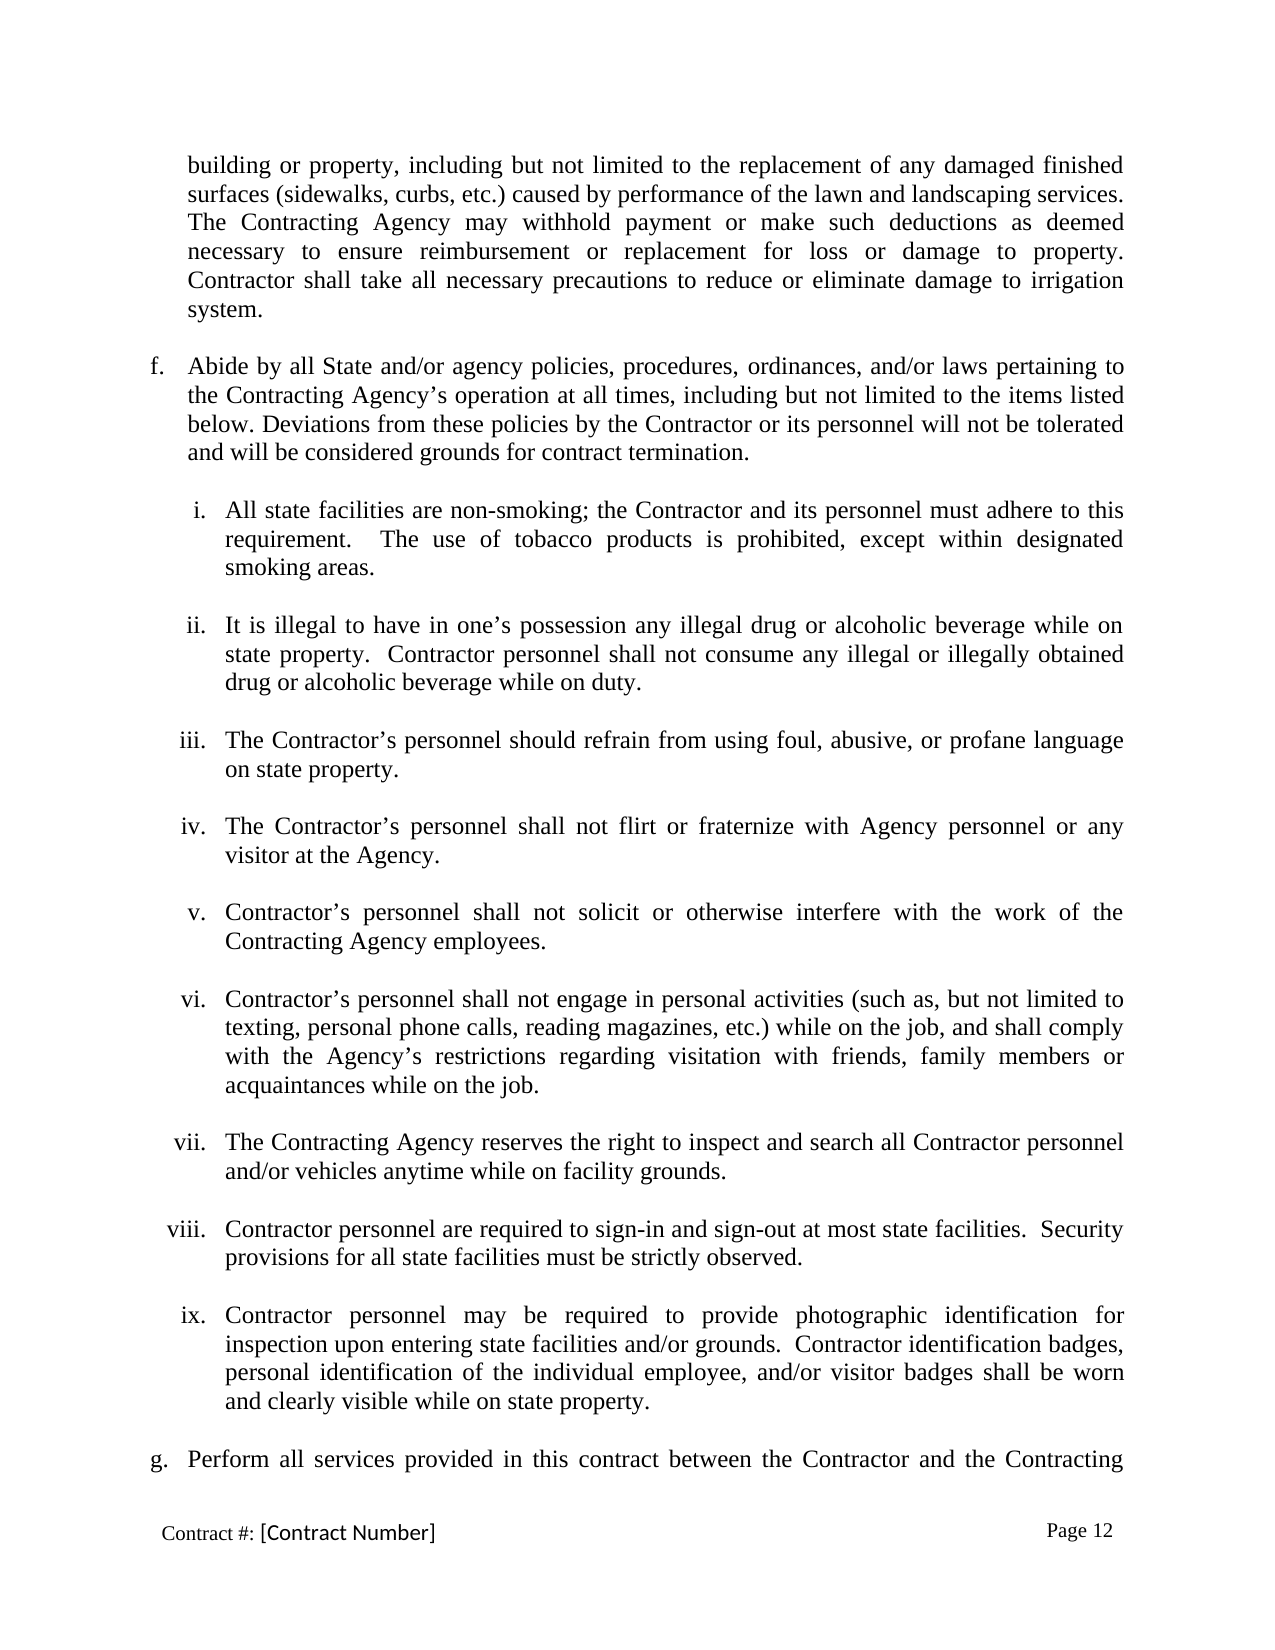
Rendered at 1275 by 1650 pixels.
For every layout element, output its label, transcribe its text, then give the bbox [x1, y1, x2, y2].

list The Contractor’s personnel should refrain from using foul, abusive, or profane language on state property. [206, 725, 1125, 782]
list It is illegal to have in one’s possession any illegal drug or alcoholic beverage while on state property. Contractor personnel shall not consume any illegal or illegally obtained drug or alcoholic beverage while on duty. [206, 610, 1125, 696]
list All state facilities are non-smoking; the Contractor and its personnel must adhere to this requirement. The use of tobacco products is prohibited, except within designated smoking areas. [206, 495, 1125, 581]
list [150, 1444, 1125, 1472]
list The Contracting Agency reserves the right to inspect and search all Contractor personnel and/or vehicles anytime while on facility grounds. [206, 1127, 1125, 1185]
list Contractor personnel may be required to provide photographic identification for inspection upon entering state facilities and/or grounds. Contractor identification badges, personal identification of the individual employee, and/or visitor badges shall be worn and clearly visible while on state property. [206, 1300, 1125, 1415]
list Abide by all State and/or agency policies, procedures, ordinances, and/or laws pertaining to the Contracting Agency’s operation at all times, including but not limited to the items listed below. Deviations from these policies by the Contractor or its personnel will not be tolerated and will be considered grounds for contract termination. [150, 351, 1125, 466]
list Contractor’s personnel shall not solicit or otherwise interfere with the work of the Contracting Agency employees. [206, 897, 1125, 955]
list The Contractor’s personnel shall not flirt or fraternize with Agency personnel or any visitor at the Agency. [206, 811, 1125, 869]
list Contractor personnel are required to sign-in and sign-out at most state facilities. Security provisions for all state facilities must be strictly observed. [206, 1214, 1125, 1271]
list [150, 150, 1125, 322]
list Contractor’s personnel shall not engage in personal activities (such as, but not limited to texting, personal phone calls, reading magazines, etc.) while on the job, and shall comply with the Agency’s restrictions regarding visitation with friends, family members or acquaintances while on the job. [206, 984, 1125, 1099]
